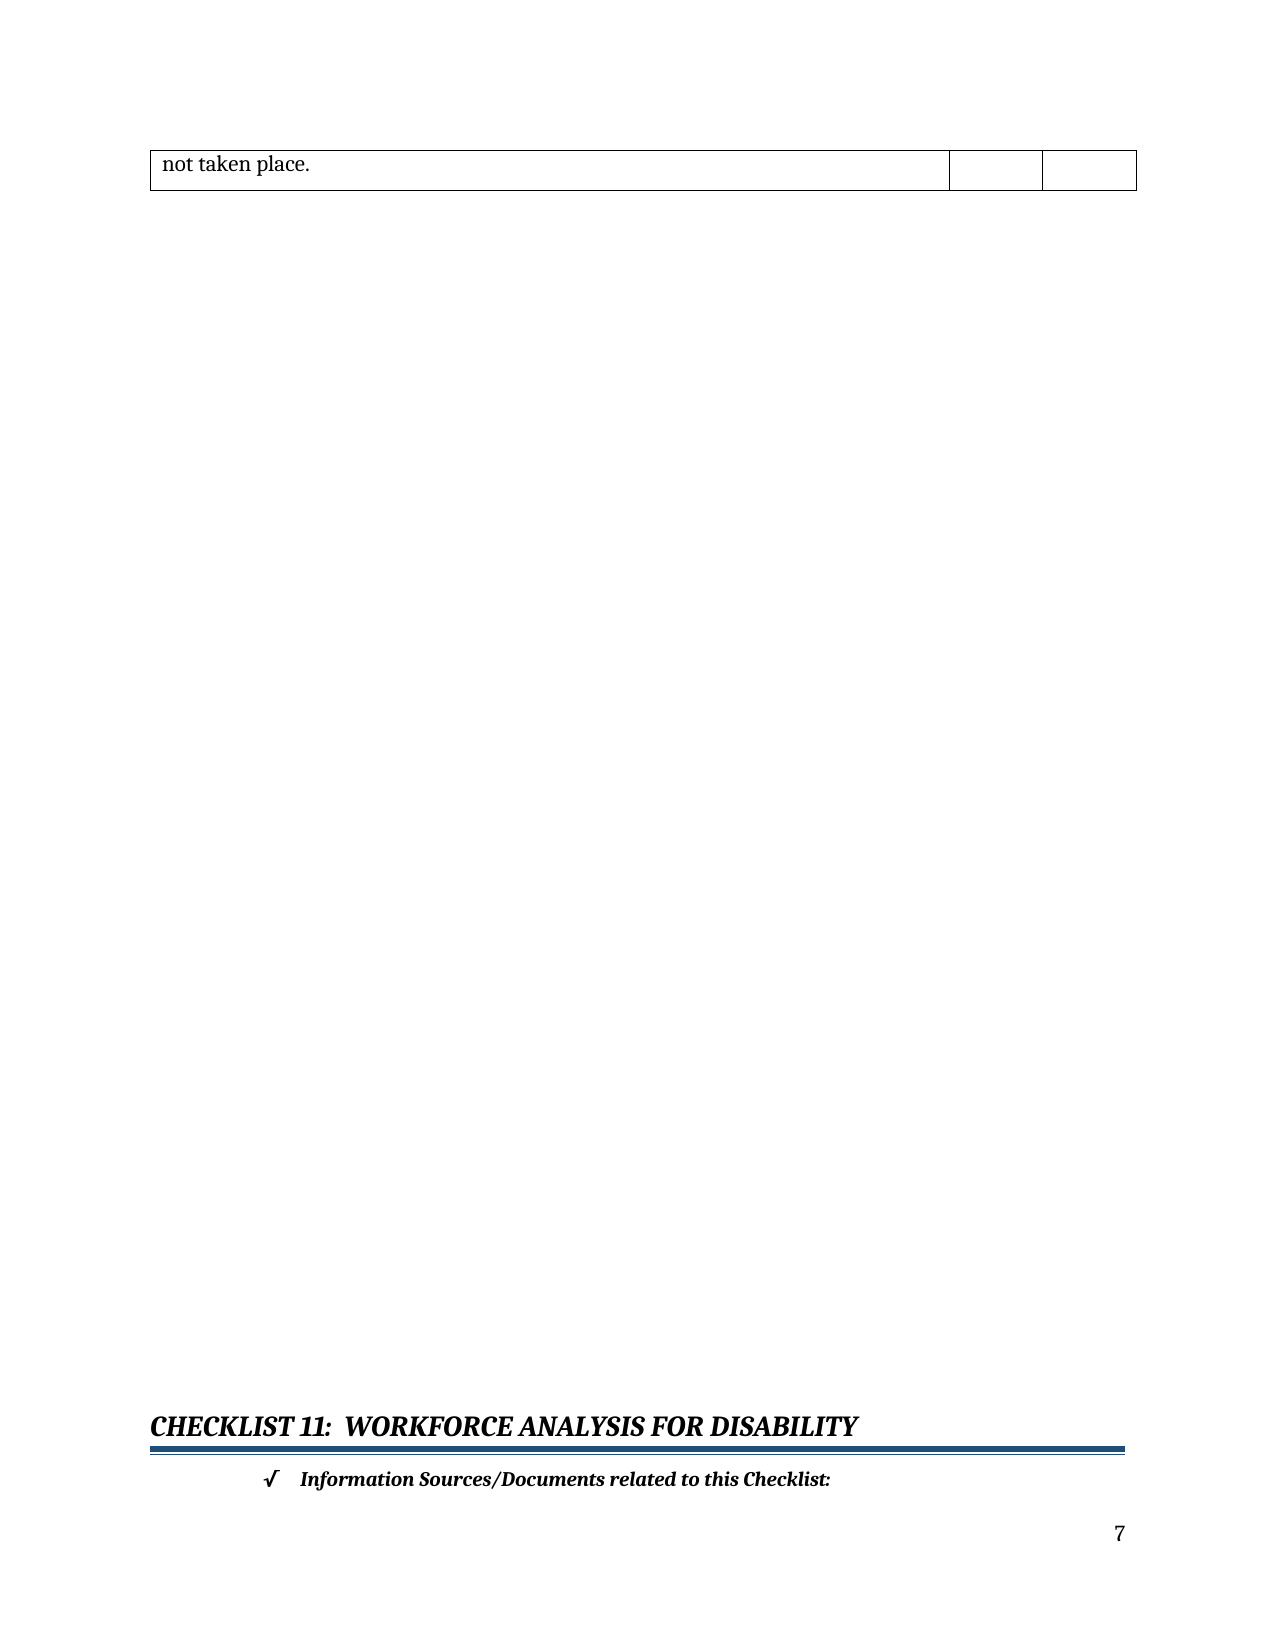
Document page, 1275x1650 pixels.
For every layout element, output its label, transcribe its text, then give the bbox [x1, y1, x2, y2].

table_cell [151, 151, 949, 190]
table_cell [1043, 151, 1136, 190]
table_cell [950, 151, 1042, 190]
subtitle CHECKLIST 11: WORKFORCE ANALYSIS FOR DISABILITY [150, 1410, 1125, 1446]
list √ Information Sources/Documents related to this Checklist: [262, 1468, 1125, 1492]
